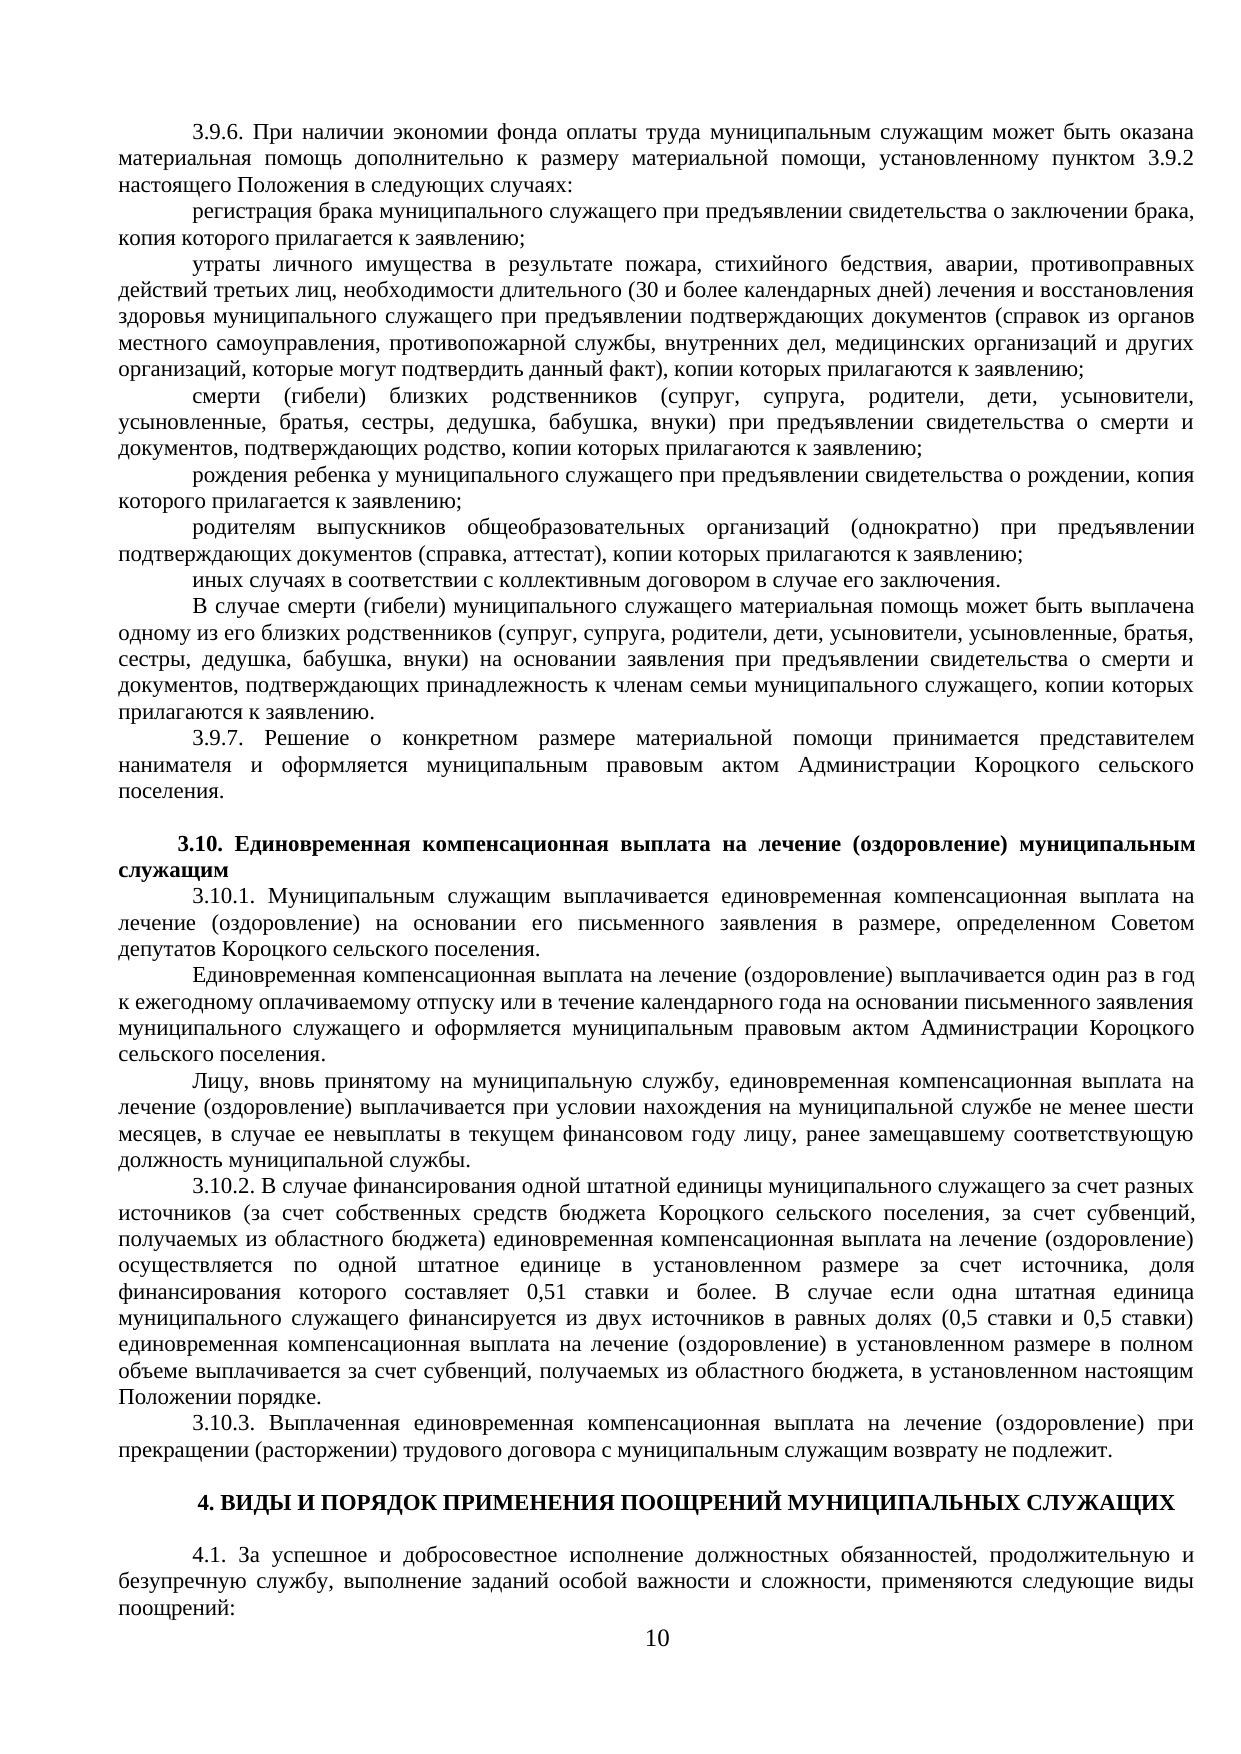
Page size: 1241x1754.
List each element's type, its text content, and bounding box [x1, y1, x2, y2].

text Лицу, вновь принятому на муниципальную службу, единовременная компенсационная выплата на лечение (оздоровление) выплачивается при условии нахождения на муниципальной службе не менее шести месяцев, в случае ее невыплаты в текущем финансовом году лицу, ранее замещавшему соответствующую должность муниципальной службы. [118, 1067, 1196, 1172]
text 3.10.1. Муниципальным служащим выплачивается единовременная компенсационная выплата на лечение (оздоровление) на основании его письменного заявления в размере, определенном Советом депутатов Короцкого сельского поселения. [118, 882, 1196, 961]
text 3.10.3. Выплаченная единовременная компенсационная выплата на лечение (оздоровление) при прекращении (расторжении) трудового договора с муниципальным служащим возврату не подлежит. [118, 1409, 1196, 1462]
text 3.10.2. В случае финансирования одной штатной единицы муниципального служащего за счет разных источников (за счет собственных средств бюджета Короцкого сельского поселения, за счет субвенций, получаемых из областного бюджета) единовременная компенсационная выплата на лечение (оздоровление) осуществляется по одной штатное единице в установленном размере за счет источника, доля финансирования которого составляет 0,51 ставки и более. В случае если одна штатная единица муниципального служащего финансируется из двух источников в равных долях (0,5 ставки и 0,5 ставки) единовременная компенсационная выплата на лечение (оздоровление) в установленном размере в полном объеме выплачивается за счет субвенций, получаемых из областного бюджета, в установленном настоящим Положении порядке. [118, 1172, 1196, 1409]
text 3.9.7. Решение о конкретном размере материальной помощи принимается представителем нанимателя и оформляется муниципальным правовым актом Администрации Короцкого сельского поселения. [118, 724, 1196, 803]
text смерти (гибели) близких родственников (супруг, супруга, родители, дети, усыновители, усыновленные, братья, сестры, дедушка, бабушка, внуки) при предъявлении свидетельства о смерти и документов, подтверждающих родство, копии которых прилагаются к заявлению; [118, 382, 1196, 461]
text 4.1. За успешное и добросовестное исполнение должностных обязанностей, продолжительную и безупречную службу, выполнение заданий особой важности и сложности, применяются следующие виды поощрений: [118, 1541, 1196, 1620]
text 3.9.6. При наличии экономии фонда оплаты труда муниципальным служащим может быть оказана материальная помощь дополнительно к размеру материальной помощи, установленному пунктом 3.9.2 настоящего Положения в следующих случаях: [118, 118, 1196, 197]
text 4. ВИДЫ И ПОРЯДОК ПРИМЕНЕНИЯ ПООЩРЕНИЙ МУНИЦИПАЛЬНЫХ СЛУЖАЩИХ [118, 1488, 1196, 1515]
text регистрация брака муниципального служащего при предъявлении свидетельства о заключении брака, копия которого прилагается к заявлению; [118, 197, 1196, 250]
text 3.10. Единовременная компенсационная выплата на лечение (оздоровление) муниципальным служащим [118, 830, 1196, 882]
text В случае смерти (гибели) муниципального служащего материальная помощь может быть выплачена одному из его близких родственников (супруг, супруга, родители, дети, усыновители, усыновленные, братья, сестры, дедушка, бабушка, внуки) на основании заявления при предъявлении свидетельства о смерти и документов, подтверждающих принадлежность к членам семьи муниципального служащего, копии которых прилагаются к заявлению. [118, 592, 1196, 724]
text утраты личного имущества в результате пожара, стихийного бедствия, аварии, противоправных действий третьих лиц, необходимости длительного (30 и более календарных дней) лечения и восстановления здоровья муниципального служащего при предъявлении подтверждающих документов (справок из органов местного самоуправления, противопожарной службы, внутренних дел, медицинских организаций и других организаций, которые могут подтвердить данный факт), копии которых прилагаются к заявлению; [118, 250, 1196, 382]
text Единовременная компенсационная выплата на лечение (оздоровление) выплачивается один раз в год к ежегодному оплачиваемому отпуску или в течение календарного года на основании письменного заявления муниципального служащего и оформляется муниципальным правовым актом Администрации Короцкого сельского поселения. [118, 961, 1196, 1067]
text родителям выпускников общеобразовательных организаций (однократно) при предъявлении подтверждающих документов (справка, аттестат), копии которых прилагаются к заявлению; [118, 513, 1196, 566]
text иных случаях в соответствии с коллективным договором в случае его заключения. [118, 566, 1196, 592]
text рождения ребенка у муниципального служащего при предъявлении свидетельства о рождении, копия которого прилагается к заявлению; [118, 461, 1196, 513]
